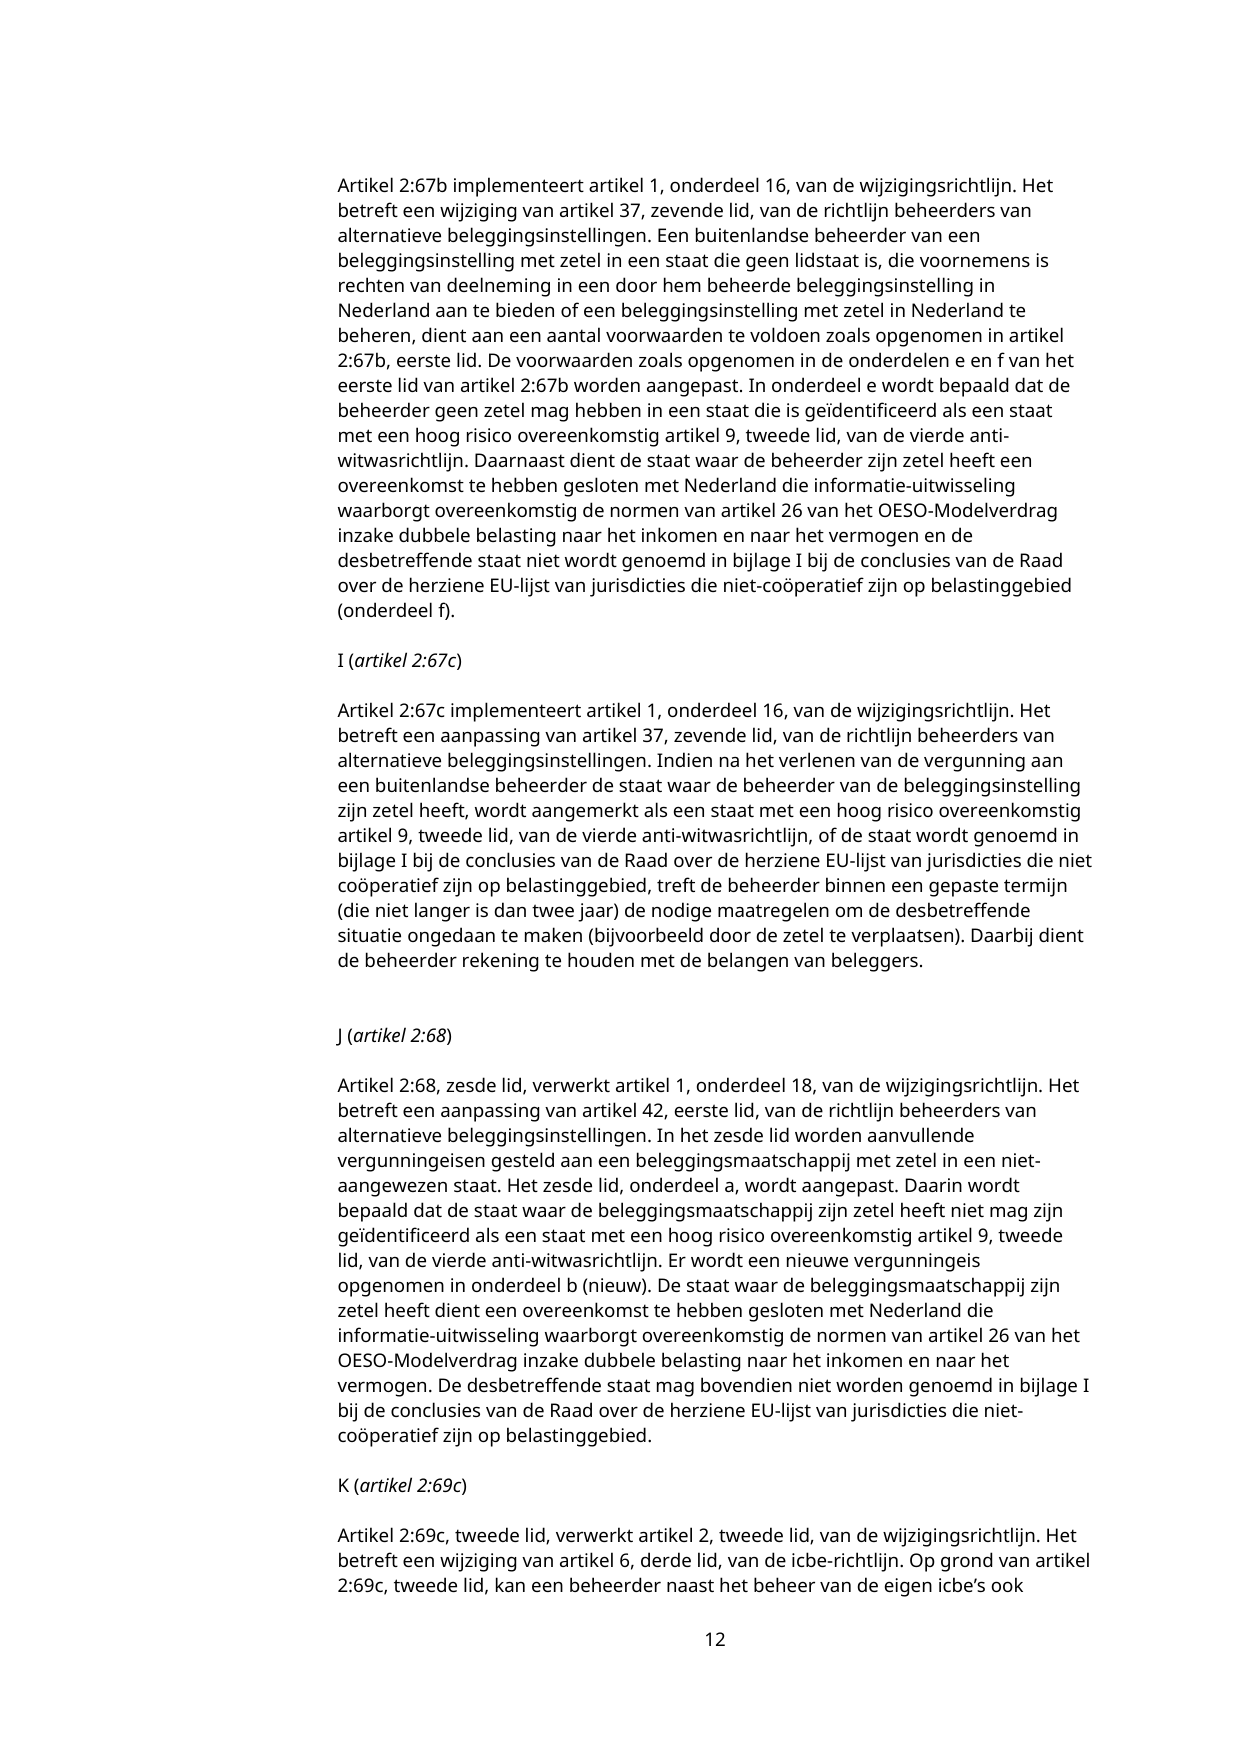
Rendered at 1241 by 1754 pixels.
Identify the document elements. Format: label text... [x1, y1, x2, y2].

text Artikel 2:67b implementeert artikel 1, onderdeel 16, van de wijzigingsrichtlijn. Het betreft een wijziging van artikel 37, zevende lid, van de richtlijn beheerders van alternatieve beleggingsinstellingen. Een buitenlandse beheerder van een beleggingsinstelling met zetel in een staat die geen lidstaat is, die voornemens is rechten van deelneming in een door hem beheerde beleggingsinstelling in Nederland aan te bieden of een beleggingsinstelling met zetel in Nederland te beheren, dient aan een aantal voorwaarden te voldoen zoals opgenomen in artikel 2:67b, eerste lid. De voorwaarden zoals opgenomen in de onderdelen e en f van het eerste lid van artikel 2:67b worden aangepast. In onderdeel e wordt bepaald dat de beheerder geen zetel mag hebben in een staat die is geïdentificeerd als een staat met een hoog risico overeenkomstig artikel 9, tweede lid, van de vierde anti-witwasrichtlijn. Daarnaast dient de staat waar de beheerder zijn zetel heeft een overeenkomst te hebben gesloten met Nederland die informatie-uitwisseling waarborgt overeenkomstig de normen van artikel 26 van het OESO-Modelverdrag inzake dubbele belasting naar het inkomen en naar het vermogen en de desbetreffende staat niet wordt genoemd in bijlage I bij de conclusies van de Raad over de herziene EU-lijst van jurisdicties die niet-coöperatief zijn op belastinggebied (onderdeel f). [337, 173, 1092, 623]
text K (artikel 2:69c) [337, 1473, 1092, 1498]
text Artikel 2:67c implementeert artikel 1, onderdeel 16, van de wijzigingsrichtlijn. Het betreft een aanpassing van artikel 37, zevende lid, van de richtlijn beheerders van alternatieve beleggingsinstellingen. Indien na het verlenen van de vergunning aan een buitenlandse beheerder de staat waar de beheerder van de beleggingsinstelling zijn zetel heeft, wordt aangemerkt als een staat met een hoog risico overeenkomstig artikel 9, tweede lid, van de vierde anti-witwasrichtlijn, of de staat wordt genoemd in bijlage I bij de conclusies van de Raad over de herziene EU-lijst van jurisdicties die niet coöperatief zijn op belastinggebied, treft de beheerder binnen een gepaste termijn (die niet langer is dan twee jaar) de nodige maatregelen om de desbetreffende situatie ongedaan te maken (bijvoorbeeld door de zetel te verplaatsen). Daarbij dient de beheerder rekening te houden met de belangen van beleggers. [337, 698, 1092, 973]
text J (artikel 2:68) [337, 1023, 1092, 1048]
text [337, 1523, 1092, 1598]
text Artikel 2:68, zesde lid, verwerkt artikel 1, onderdeel 18, van de wijzigingsrichtlijn. Het betreft een aanpassing van artikel 42, eerste lid, van de richtlijn beheerders van alternatieve beleggingsinstellingen. In het zesde lid worden aanvullende vergunningeisen gesteld aan een beleggingsmaatschappij met zetel in een niet-aangewezen staat. Het zesde lid, onderdeel a, wordt aangepast. Daarin wordt bepaald dat de staat waar de beleggingsmaatschappij zijn zetel heeft niet mag zijn geïdentificeerd als een staat met een hoog risico overeenkomstig artikel 9, tweede lid, van de vierde anti-witwasrichtlijn. Er wordt een nieuwe vergunningeis opgenomen in onderdeel b (nieuw). De staat waar de beleggingsmaatschappij zijn zetel heeft dient een overeenkomst te hebben gesloten met Nederland die informatie-uitwisseling waarborgt overeenkomstig de normen van artikel 26 van het OESO-Modelverdrag inzake dubbele belasting naar het inkomen en naar het vermogen. De desbetreffende staat mag bovendien niet worden genoemd in bijlage I bij de conclusies van de Raad over de herziene EU-lijst van jurisdicties die niet-coöperatief zijn op belastinggebied. [337, 1073, 1092, 1448]
text I (artikel 2:67c) [337, 648, 1092, 673]
